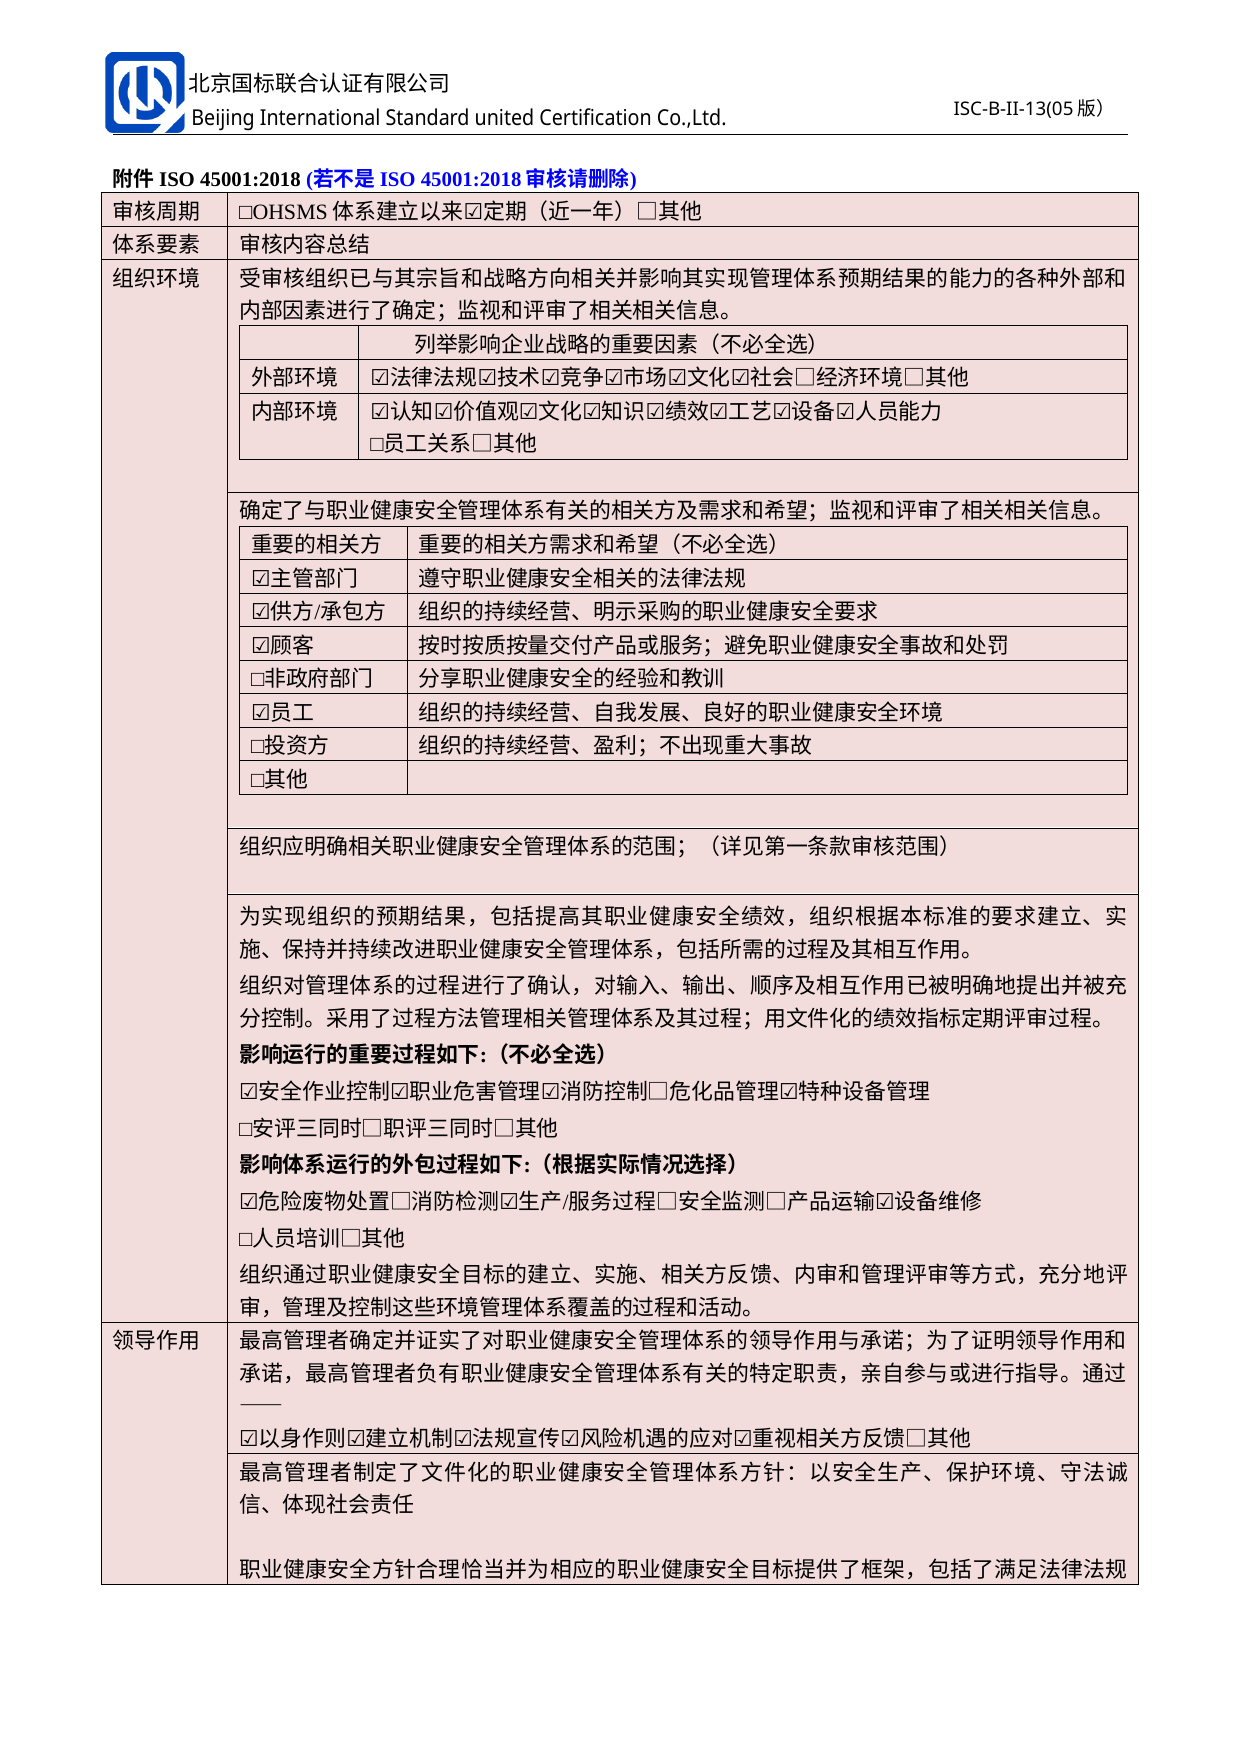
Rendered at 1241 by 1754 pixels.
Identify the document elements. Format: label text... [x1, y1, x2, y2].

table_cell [228, 1454, 1138, 1584]
table_cell 确定了与职业健康安全管理体系有关的相关方及需求和希望；监视和评审了相关相关信息。 [228, 493, 1138, 827]
table_cell 审核内容总结 [228, 227, 1138, 259]
table_cell 领导作用 [102, 1323, 227, 1584]
table_header □OHSMS体系建立以来☑定期（近一年）□其他 [228, 193, 1138, 226]
table_header 审核周期 [102, 193, 227, 226]
table_cell 受审核组织已与其宗旨和战略方向相关并影响其实现管理体系预期结果的能力的各种外部和内部因素进行了确定；监视和评审了相关相关信息。 [228, 260, 1138, 492]
text 附件 ISO 45001:2018 (若不是ISO 45001:2018审核请删除) [112, 162, 1128, 192]
table_cell 体系要素 [102, 227, 227, 259]
table_cell 最高管理者确定并证实了对职业健康安全管理体系的领导作用与承诺；为了证明领导作用和承诺，最高管理者负有职业健康安全管理体系有关的特定职责，亲自参与或进行指导。通过—— ☑以身作则☑建立机制☑法规宣传☑风险机遇的应对☑重视相关方反馈□其他 [228, 1323, 1138, 1453]
table_cell 组织应明确相关职业健康安全管理体系的范围；（详见第一条款审核范围） [228, 829, 1138, 893]
table_cell 为实现组织的预期结果，包括提高其职业健康安全绩效，组织根据本标准的要求建立、实施、保持并持续改进职业健康安全管理体系，包括所需的过程及其相互作用。 组织对管理体系的过程进行了确认，对输入、输出、顺序及相互作用已被明确地提出并被充分控制。采用了过程方法管理相关管理体系及其过程；用文件化的绩效指标定期评审过程。 影响运行的重要过程如下:（不必全选） ☑安全作业控制☑职业危害管理☑消防控制□危化品管理☑特种设备管理 □安评三同时□职评三同时□其他 影响体系运行的外包过程如下:（根据实际情况选择） ☑危险废物处置□消防检测☑生产/服务过程□安全监测□产品运输☑设备维修 □人员培训□其他 组织通过职业健康安全目标的建立、实施、相关方反馈、内审和管理评审等方式，充分地评审，管理及控制这些环境管理体系覆盖的过程和活动。 [228, 895, 1138, 1322]
picture [105, 52, 185, 133]
table_cell 组织环境 [102, 260, 227, 1322]
